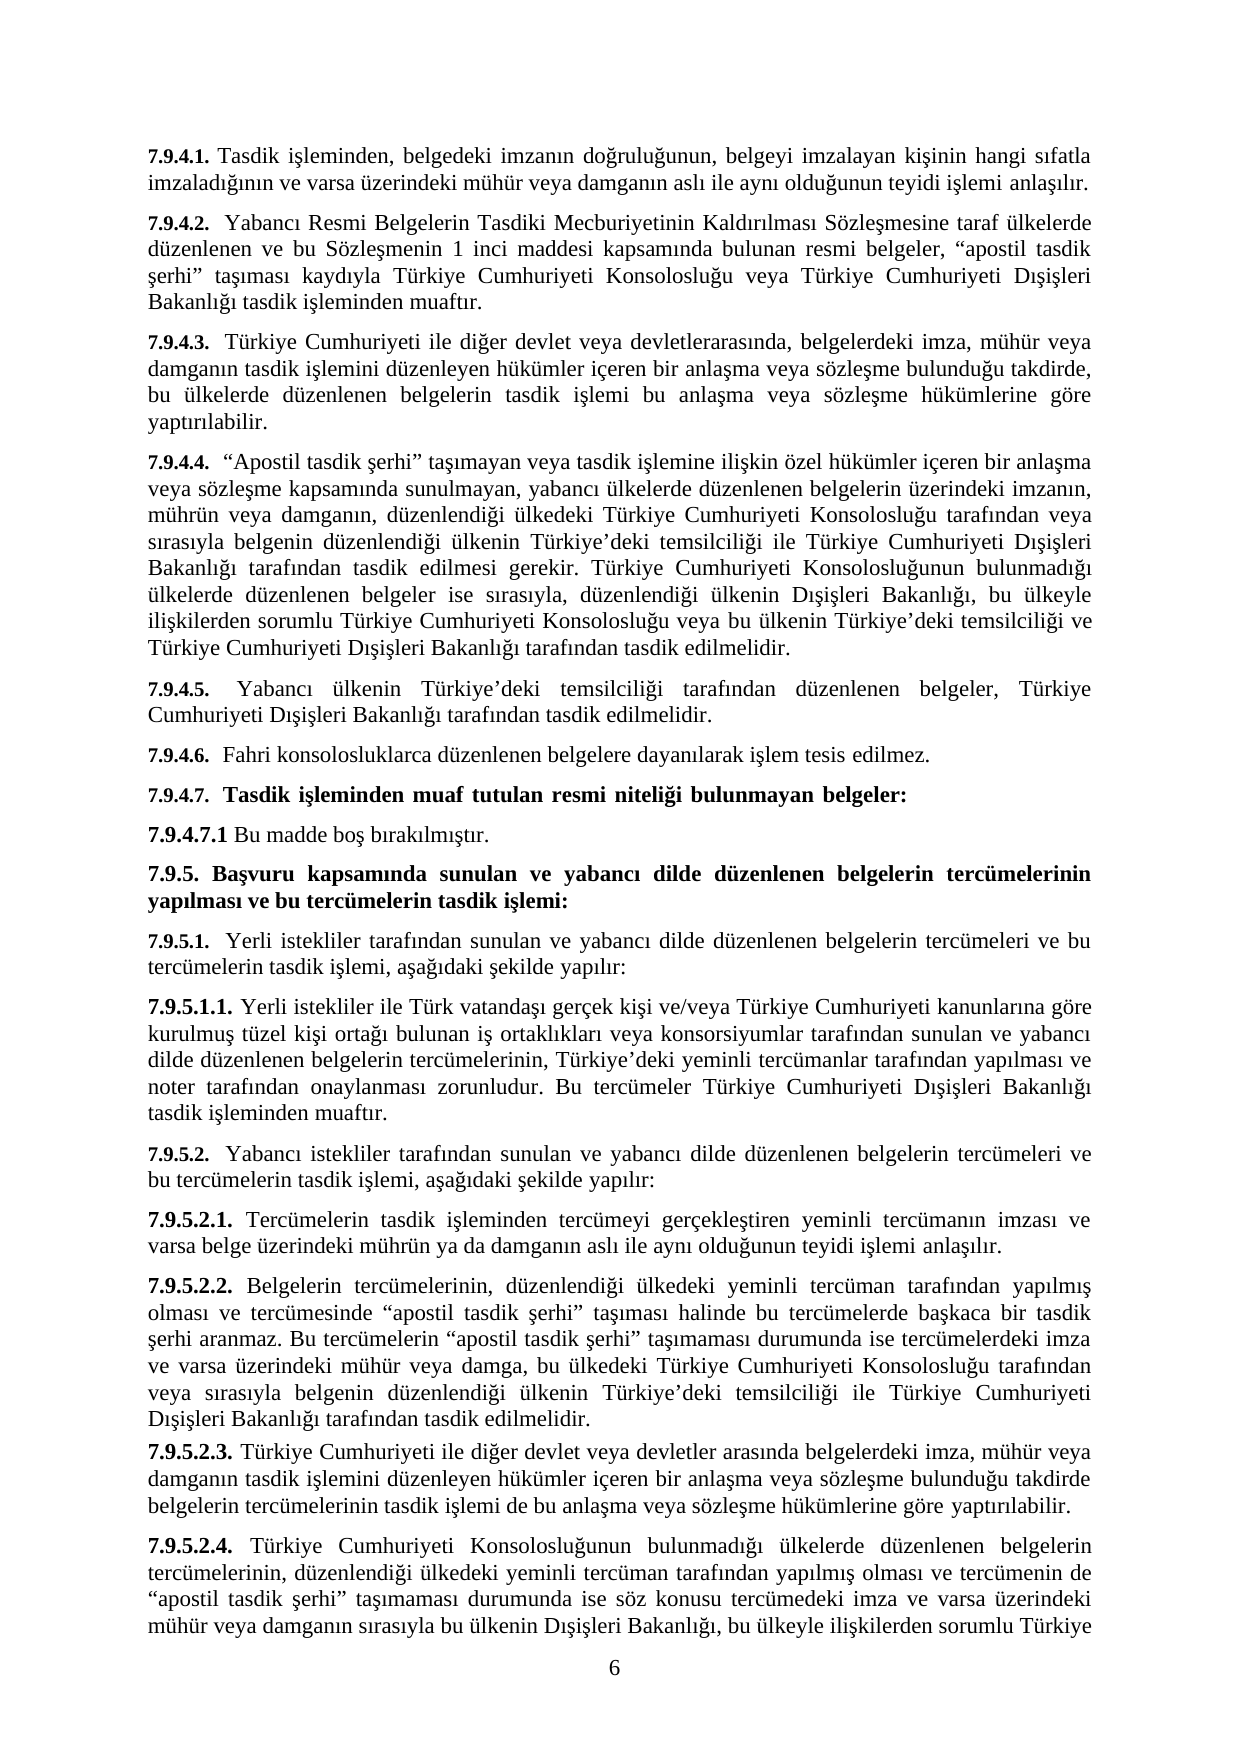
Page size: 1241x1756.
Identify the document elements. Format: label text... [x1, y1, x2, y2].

list “Apostil tasdik şerhi” taşımayan veya tasdik işlemine ilişkin özel hükümler içeren bir anlaşma veya sözleşme kapsamında sunulmayan, yabancı ülkelerde düzenlenen belgelerin üzerindeki imzanın, mührün veya damganın, düzenlendiği ülkedeki Türkiye Cumhuriyeti Konsolosluğu tarafından veya sırasıyla belgenin düzenlendiği ülkenin Türkiye’deki temsilciliği ile Türkiye Cumhuriyeti Dışişleri Bakanlığı tarafından tasdik edilmesi gerekir. Türkiye Cumhuriyeti Konsolosluğunun bulunmadığı ülkelerde düzenlenen belgeler ise sırasıyla, düzenlendiği ülkenin Dışişleri Bakanlığı, bu ülkeyle ilişkilerden sorumlu Türkiye Cumhuriyeti Konsolosluğu veya bu ülkenin Türkiye’deki temsilciliği ve Türkiye Cumhuriyeti Dışişleri Bakanlığı tarafından tasdik edilmelidir. [148, 448, 1093, 660]
list Yerli istekliler tarafından sunulan ve yabancı dilde düzenlenen belgelerin tercümeleri ve bu tercümelerin tasdik işlemi, aşağıdaki şekilde yapılır: [148, 927, 1092, 980]
list Tasdik işleminden muaf tutulan resmi niteliği bulunmayan belgeler: 7.9.4.7.1 Bu madde boş bırakılmıştır. [148, 781, 909, 847]
list Yabancı istekliler tarafından sunulan ve yabancı dilde düzenlenen belgelerin tercümeleri ve bu tercümelerin tasdik işlemi, aşağıdaki şekilde yapılır: [148, 1139, 1093, 1192]
list Tasdik işleminden, belgedeki imzanın doğruluğunun, belgeyi imzalayan kişinin hangi sıfatla imzaladığının ve varsa üzerindeki mühür veya damganın aslı ile aynı olduğunun teyidi işlemi anlaşılır. [148, 142, 1092, 195]
list Yabancı ülkenin Türkiye’deki temsilciliği tarafından düzenlenen belgeler, Türkiye Cumhuriyeti Dışişleri Bakanlığı tarafından tasdik edilmelidir. [148, 674, 1092, 727]
list Yerli istekliler ile Türk vatandaşı gerçek kişi ve/veya Türkiye Cumhuriyeti kanunlarına göre kurulmuş tüzel kişi ortağı bulunan iş ortaklıkları veya konsorsiyumlar tarafından sunulan ve yabancı dilde düzenlenen belgelerin tercümelerinin, Türkiye’deki yeminli tercümanlar tarafından yapılması ve noter tarafından onaylanması zorunludur. Bu tercümeler Türkiye Cumhuriyeti Dışişleri Bakanlığı tasdik işleminden muaftır. [148, 993, 1093, 1126]
list Belgelerin tercümelerinin, düzenlendiği ülkedeki yeminli tercüman tarafından yapılmış olması ve tercümesinde “apostil tasdik şerhi” taşıması halinde bu tercümelerde başkaca bir tasdik şerhi aranmaz. Bu tercümelerin “apostil tasdik şerhi” taşımaması durumunda ise tercümelerdeki imza ve varsa üzerindeki mühür veya damga, bu ülkedeki Türkiye Cumhuriyeti Konsolosluğu tarafından veya sırasıyla belgenin düzenlendiği ülkenin Türkiye’deki temsilciliği ile Türkiye Cumhuriyeti Dışişleri Bakanlığı tarafından tasdik edilmelidir. [148, 1272, 1093, 1432]
list Türkiye Cumhuriyeti ile diğer devlet veya devletlerarasında, belgelerdeki imza, mühür veya damganın tasdik işlemini düzenleyen hükümler içeren bir anlaşma veya sözleşme bulunduğu takdirde, bu ülkelerde düzenlenen belgelerin tasdik işlemi bu anlaşma veya sözleşme hükümlerine göre yaptırılabilir. [148, 328, 1093, 434]
list Türkiye Cumhuriyeti ile diğer devlet veya devletler arasında belgelerdeki imza, mühür veya damganın tasdik işlemini düzenleyen hükümler içeren bir anlaşma veya sözleşme bulunduğu takdirde belgelerin tercümelerinin tasdik işlemi de bu anlaşma veya sözleşme hükümlerine göre yaptırılabilir. [148, 1438, 1092, 1519]
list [148, 1532, 1093, 1638]
list Yabancı Resmi Belgelerin Tasdiki Mecburiyetinin Kaldırılması Sözleşmesine taraf ülkelerde düzenlenen ve bu Sözleşmenin 1 inci maddesi kapsamında bulunan resmi belgeler, “apostil tasdik şerhi” taşıması kaydıyla Türkiye Cumhuriyeti Konsolosluğu veya Türkiye Cumhuriyeti Dışişleri Bakanlığı tasdik işleminden muaftır. [148, 209, 1093, 315]
subtitle Başvuru kapsamında sunulan ve yabancı dilde düzenlenen belgelerin tercümelerinin yapılması ve bu tercümelerin tasdik işlemi: [148, 861, 1093, 914]
list Fahri konsolosluklarca düzenlenen belgelere dayanılarak işlem tesis edilmez. [148, 741, 1105, 767]
list Tercümelerin tasdik işleminden tercümeyi gerçekleştiren yeminli tercümanın imzası ve varsa belge üzerindeki mührün ya da damganın aslı ile aynı olduğunun teyidi işlemi anlaşılır. [148, 1206, 1092, 1259]
